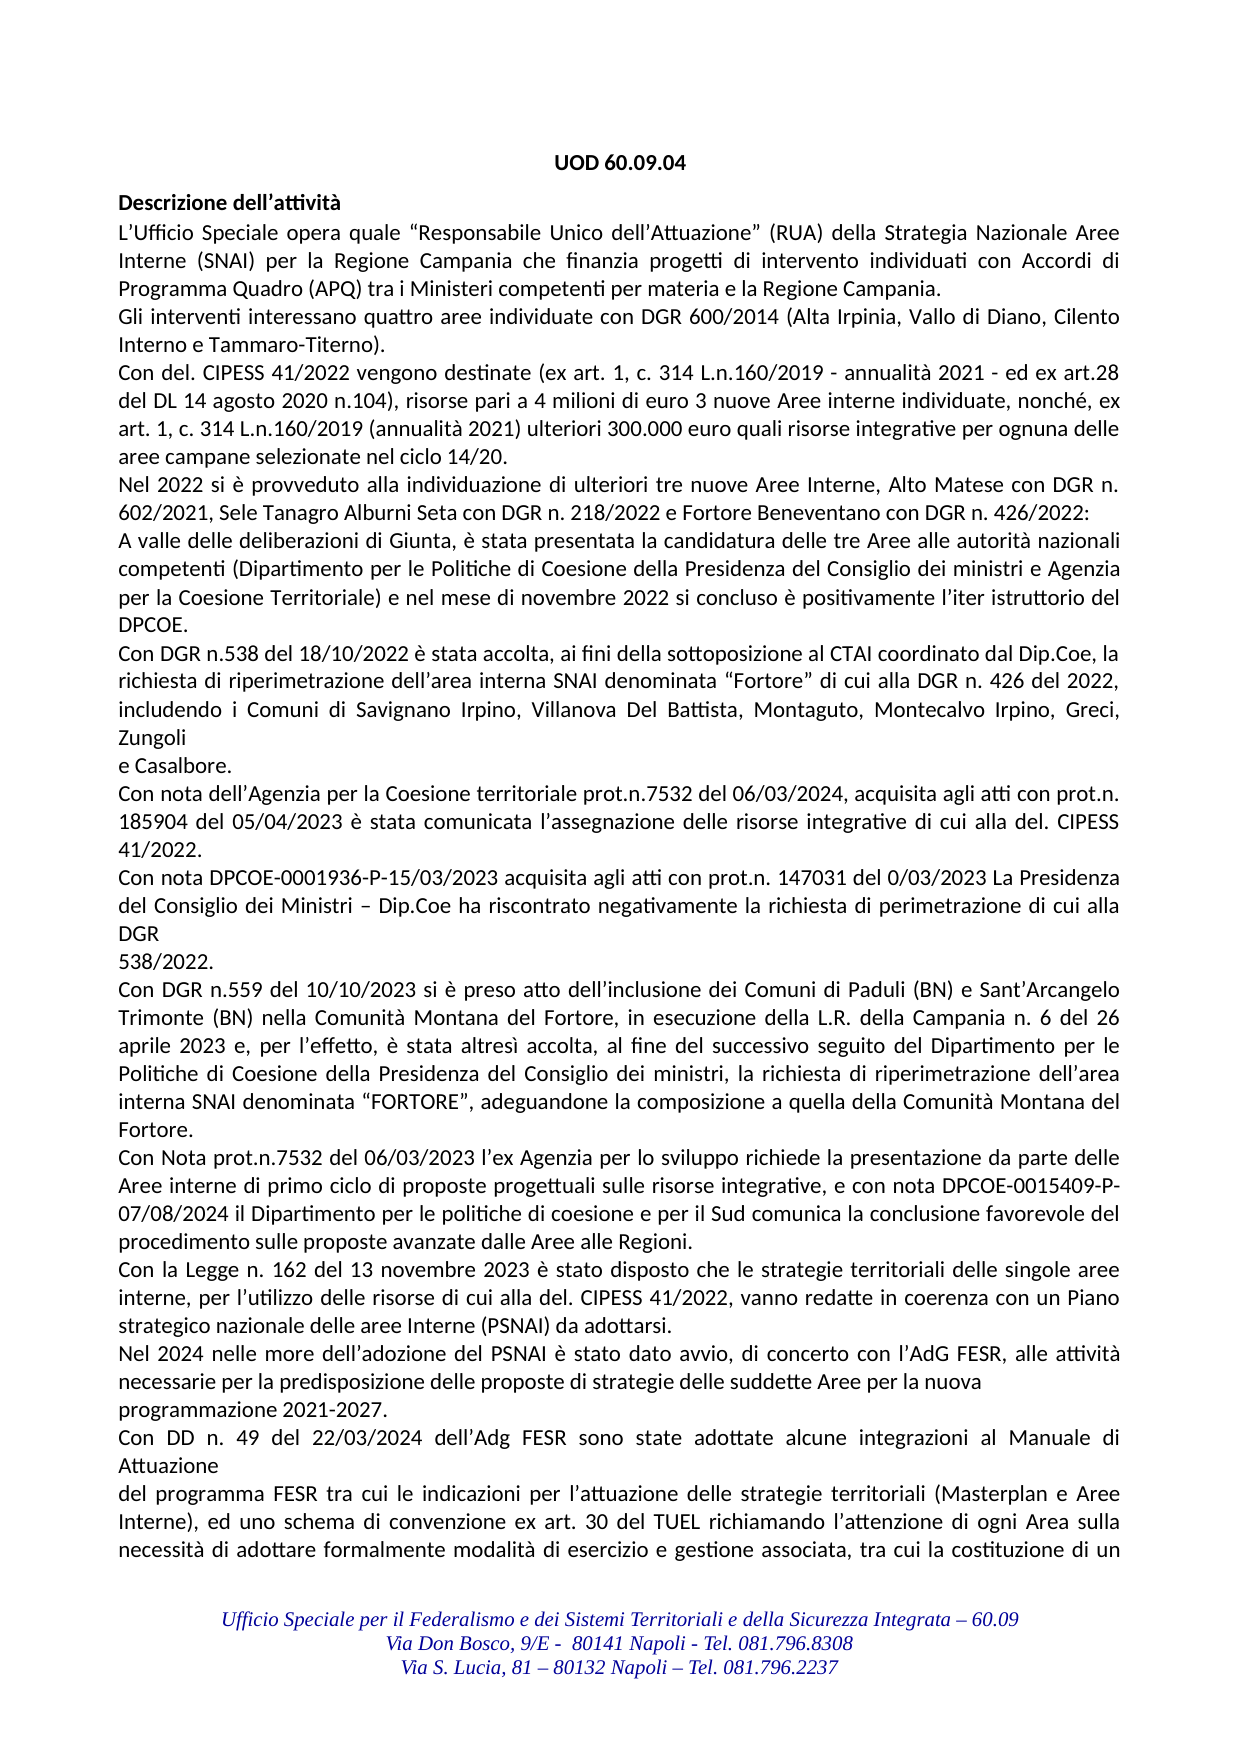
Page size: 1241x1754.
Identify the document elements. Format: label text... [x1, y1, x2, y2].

text Descrizione dell’attività [118, 188, 1122, 216]
text Con DD n. 49 del 22/03/2024 dell’Adg FESR sono state adottate alcune integrazioni al Manuale di Attuazione [118, 1423, 1122, 1479]
text e Casalbore. [118, 751, 1122, 779]
text Con DGR n.559 del 10/10/2023 si è preso atto dell’inclusione dei Comuni di Paduli (BN) e Sant’Arcangelo Trimonte (BN) nella Comunità Montana del Fortore, in esecuzione della L.R. della Campania n. 6 del 26 aprile 2023 e, per l’effetto, è stata altresì accolta, al fine del successivo seguito del Dipartimento per le Politiche di Coesione della Presidenza del Consiglio dei ministri, la richiesta di riperimetrazione dell’area interna SNAI denominata “FORTORE”, adeguandone la composizione a quella della Comunità Montana del Fortore. [118, 975, 1122, 1143]
text Gli interventi interessano quattro aree individuate con DGR 600/2014 (Alta Irpinia, Vallo di Diano, Cilento Interno e Tammaro-Titerno). [118, 302, 1122, 358]
text UOD 60.09.04 [118, 148, 1122, 176]
text 538/2022. [118, 947, 1122, 975]
text Con nota DPCOE-0001936-P-15/03/2023 acquisita agli atti con prot.n. 147031 del 0/03/2023 La Presidenza del Consiglio dei Ministri – Dip.Coe ha riscontrato negativamente la richiesta di perimetrazione di cui alla DGR [118, 863, 1122, 947]
text Con nota dell’Agenzia per la Coesione territoriale prot.n.7532 del 06/03/2024, acquisita agli atti con prot.n. 185904 del 05/04/2023 è stata comunicata l’assegnazione delle risorse integrative di cui alla del. CIPESS 41/2022. [118, 779, 1122, 863]
text Con Nota prot.n.7532 del 06/03/2023 l’ex Agenzia per lo sviluppo richiede la presentazione da parte delle Aree interne di primo ciclo di proposte progettuali sulle risorse integrative, e con nota DPCOE-0015409-P- 07/08/2024 il Dipartimento per le politiche di coesione e per il Sud comunica la conclusione favorevole del procedimento sulle proposte avanzate dalle Aree alle Regioni. [118, 1143, 1122, 1255]
text Con la Legge n. 162 del 13 novembre 2023 è stato disposto che le strategie territoriali delle singole aree interne, per l’utilizzo delle risorse di cui alla del. CIPESS 41/2022, vanno redatte in coerenza con un Piano strategico nazionale delle aree Interne (PSNAI) da adottarsi. [118, 1255, 1122, 1339]
text Con DGR n.538 del 18/10/2022 è stata accolta, ai fini della sottoposizione al CTAI coordinato dal Dip.Coe, la richiesta di riperimetrazione dell’area interna SNAI denominata “Fortore” di cui alla DGR n. 426 del 2022, includendo i Comuni di Savignano Irpino, Villanova Del Battista, Montaguto, Montecalvo Irpino, Greci, Zungoli [118, 639, 1122, 751]
text Con del. CIPESS 41/2022 vengono destinate (ex art. 1, c. 314 L.n.160/2019 - annualità 2021 - ed ex art.28 del DL 14 agosto 2020 n.104), risorse pari a 4 milioni di euro 3 nuove Aree interne individuate, nonché, ex art. 1, c. 314 L.n.160/2019 (annualità 2021) ulteriori 300.000 euro quali risorse integrative per ognuna delle aree campane selezionate nel ciclo 14/20. [118, 358, 1122, 471]
text Nel 2024 nelle more dell’adozione del PSNAI è stato dato avvio, di concerto con l’AdG FESR, alle attività necessarie per la predisposizione delle proposte di strategie delle suddette Aree per la nuova [118, 1339, 1122, 1395]
text Nel 2022 si è provveduto alla individuazione di ulteriori tre nuove Aree Interne, Alto Matese con DGR n. 602/2021, Sele Tanagro Alburni Seta con DGR n. 218/2022 e Fortore Beneventano con DGR n. 426/2022: [118, 471, 1122, 527]
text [118, 1479, 1122, 1563]
text L’Ufficio Speciale opera quale “Responsabile Unico dell’Attuazione” (RUA) della Strategia Nazionale Aree Interne (SNAI) per la Regione Campania che finanzia progetti di intervento individuati con Accordi di Programma Quadro (APQ) tra i Ministeri competenti per materia e la Regione Campania. [118, 218, 1122, 302]
text programmazione 2021-2027. [118, 1395, 1122, 1423]
text A valle delle deliberazioni di Giunta, è stata presentata la candidatura delle tre Aree alle autorità nazionali competenti (Dipartimento per le Politiche di Coesione della Presidenza del Consiglio dei ministri e Agenzia per la Coesione Territoriale) e nel mese di novembre 2022 si concluso è positivamente l’iter istruttorio del DPCOE. [118, 527, 1122, 639]
